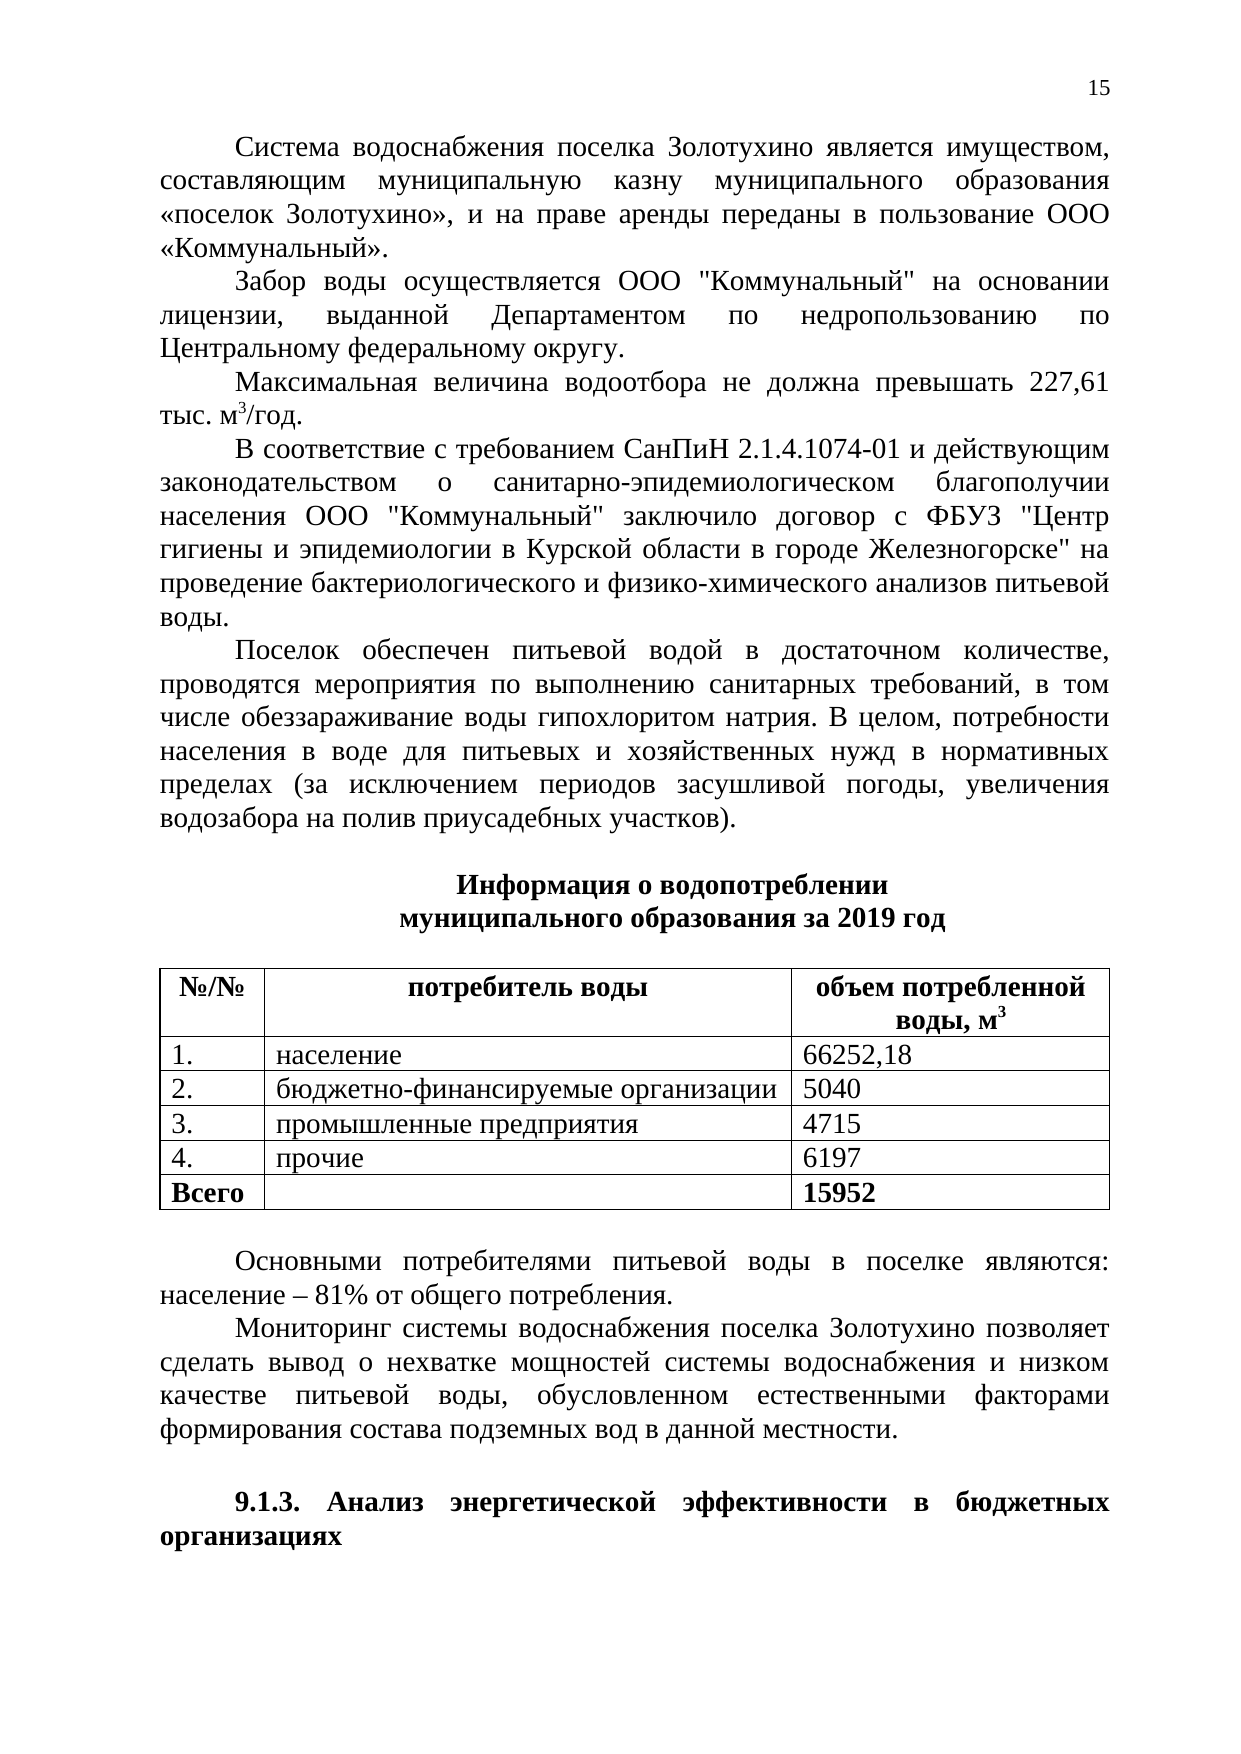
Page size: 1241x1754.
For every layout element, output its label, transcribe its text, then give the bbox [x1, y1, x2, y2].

text Поселок обеспечен питьевой водой в достаточном количестве, проводятся мероприятия по выполнению санитарных требований, в том числе обеззараживание воды гипохлоритом натрия. В целом, потребности населения в воде для питьевых и хозяйственных нужд в нормативных пределах (за исключением периодов засушливой погоды, увеличения водозабора на полив приусадебных участков). [159, 632, 1110, 833]
text Забор воды осуществляется ООО "Коммунальный" на основании лицензии, выданной Департаментом по недропользованию по Центральному федеральному округу. [159, 263, 1110, 364]
table_header потребитель воды [265, 969, 791, 1036]
table_cell 1. [161, 1037, 264, 1070]
table_cell 4715 [792, 1106, 1109, 1139]
table_cell 2. [161, 1071, 264, 1105]
text В соответствие с требованием СанПиН 2.1.4.1074-01 и действующим законодательством о санитарно-эпидемиологическом благополучии населения ООО "Коммунальный" заключило договор с ФБУЗ "Центр гигиены и эпидемиологии в Курской области в городе Железногорске" на проведение бактериологического и физико-химического анализов питьевой воды. [159, 431, 1110, 632]
table_cell население [265, 1037, 791, 1070]
table_cell Всего [161, 1175, 264, 1209]
text Информация о водопотреблении [159, 867, 1110, 901]
table_header №/№ [161, 969, 264, 1036]
table_cell прочие [265, 1141, 791, 1174]
table_cell 3. [161, 1106, 264, 1139]
text 9.1.3. Анализ энергетической эффективности в бюджетных организациях [159, 1484, 1110, 1551]
table_cell [265, 1175, 791, 1209]
text Основными потребителями питьевой воды в поселке являются: население – 81% от общего потребления. [159, 1243, 1110, 1310]
text Мониторинг системы водоснабжения поселка Золотухино позволяет сделать вывод о нехватке мощностей системы водоснабжения и низком качестве питьевой воды, обусловленном естественными факторами формирования состава подземных вод в данной местности. [159, 1310, 1110, 1444]
table_cell промышленные предприятия [265, 1106, 791, 1139]
table_cell 82204,18 [792, 1175, 1109, 1209]
table_cell 66252,18 [792, 1037, 1109, 1070]
text Система водоснабжения поселка Золотухино является имуществом, составляющим муниципальную казну муниципального образования «поселок Золотухино», и на праве аренды переданы в пользование ООО «Коммунальный». [159, 129, 1110, 263]
table_cell 5040 [792, 1071, 1109, 1105]
table_cell 4. [161, 1141, 264, 1174]
table_cell бюджетно-финансируемые организации [265, 1071, 791, 1105]
table_cell 6197 [792, 1141, 1109, 1174]
text Максимальная величина водоотбора не должна превышать 227,61 тыс. м3/год. [159, 364, 1110, 431]
text муниципального образования за 2019 год [159, 901, 1110, 934]
table_header объем потребленной воды, м3 [792, 969, 1109, 1036]
